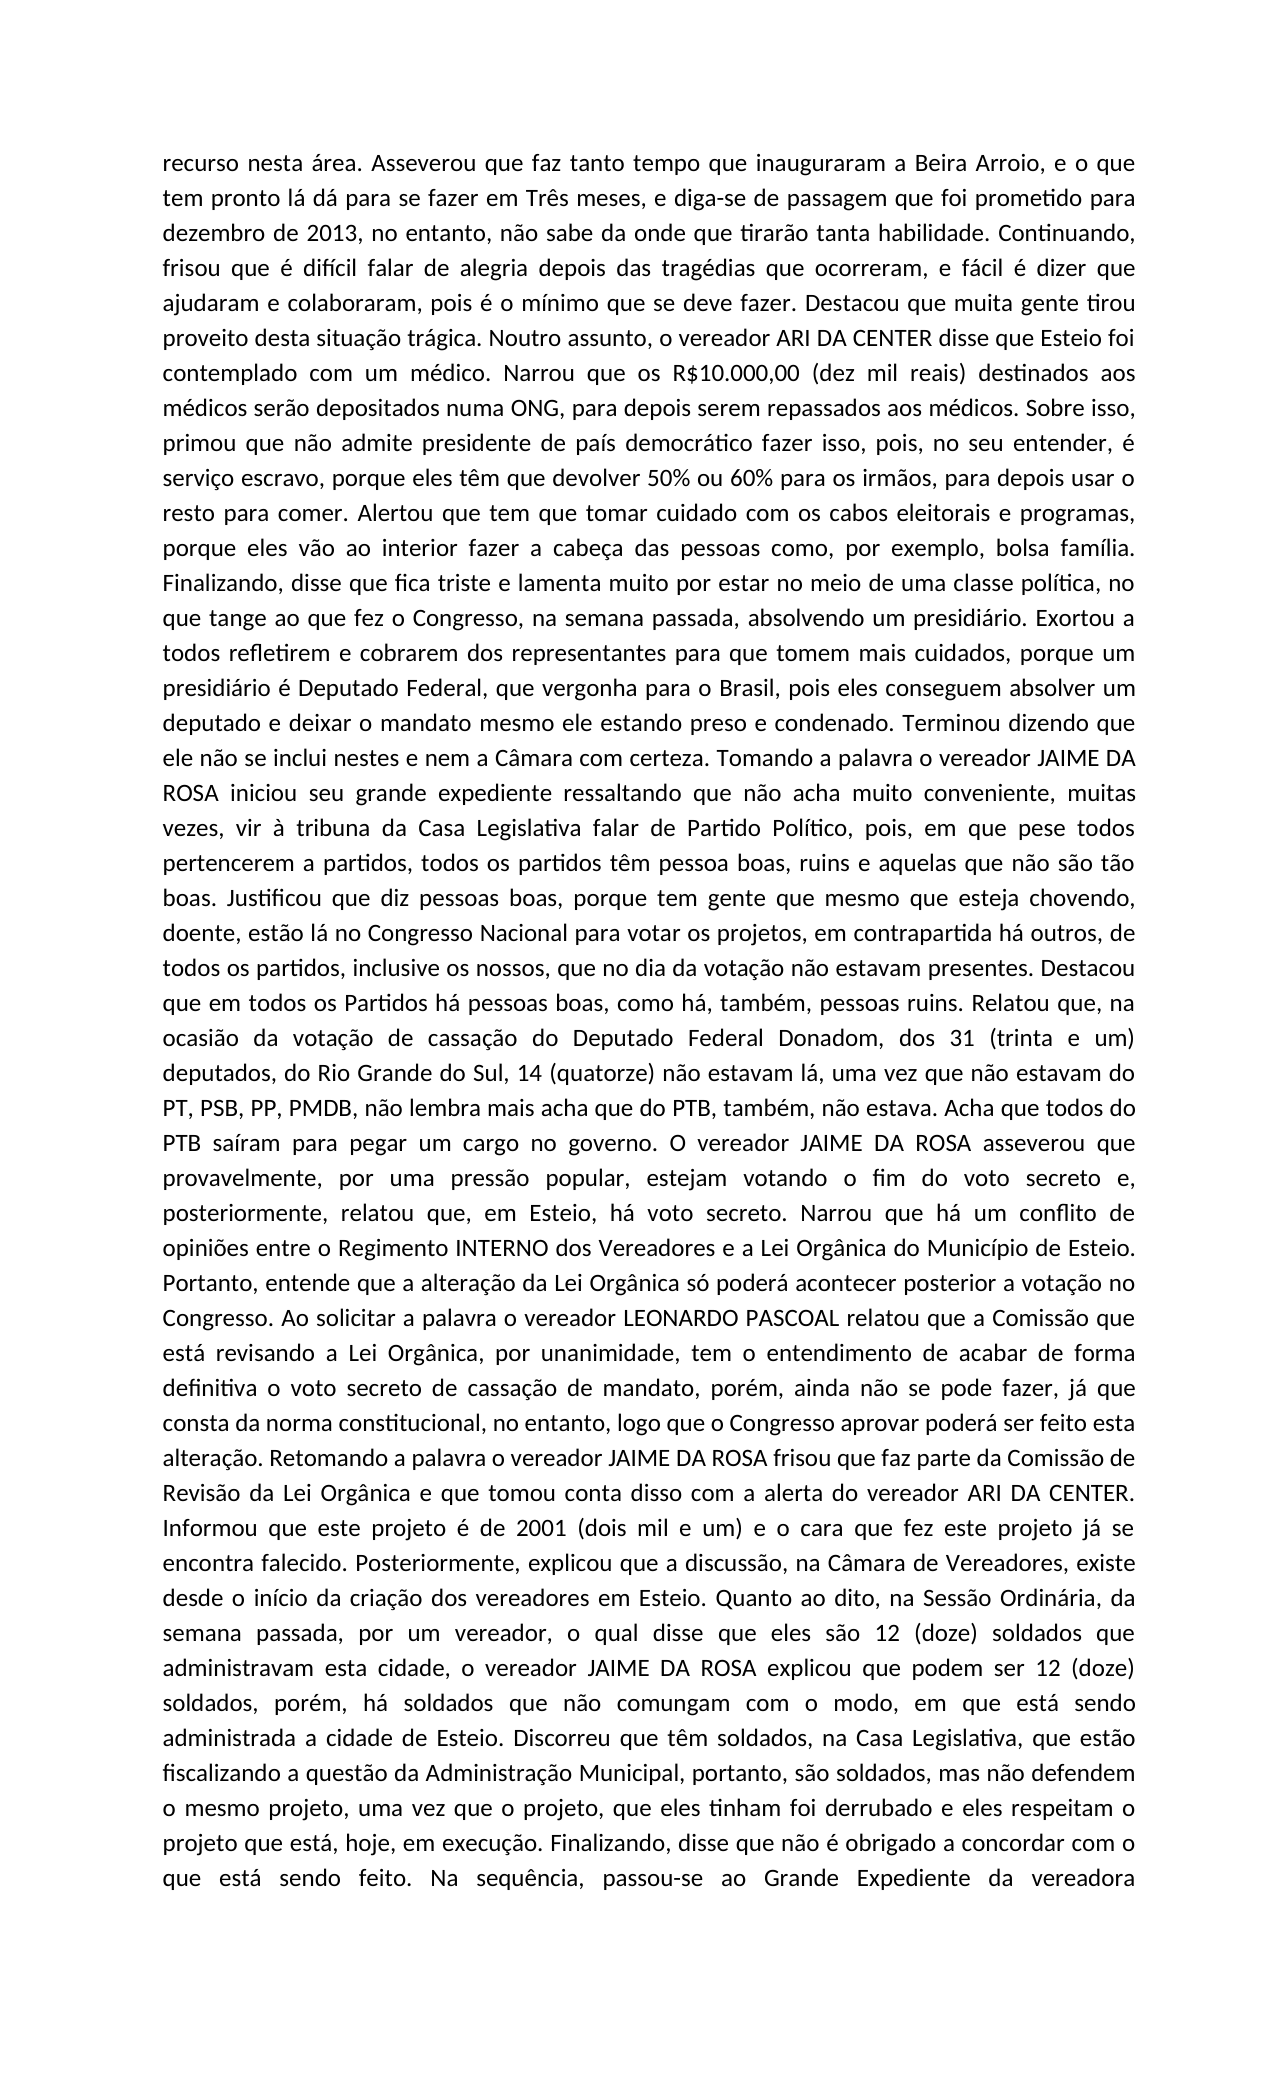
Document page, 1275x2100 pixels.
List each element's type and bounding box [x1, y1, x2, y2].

text [162, 148, 1137, 1893]
